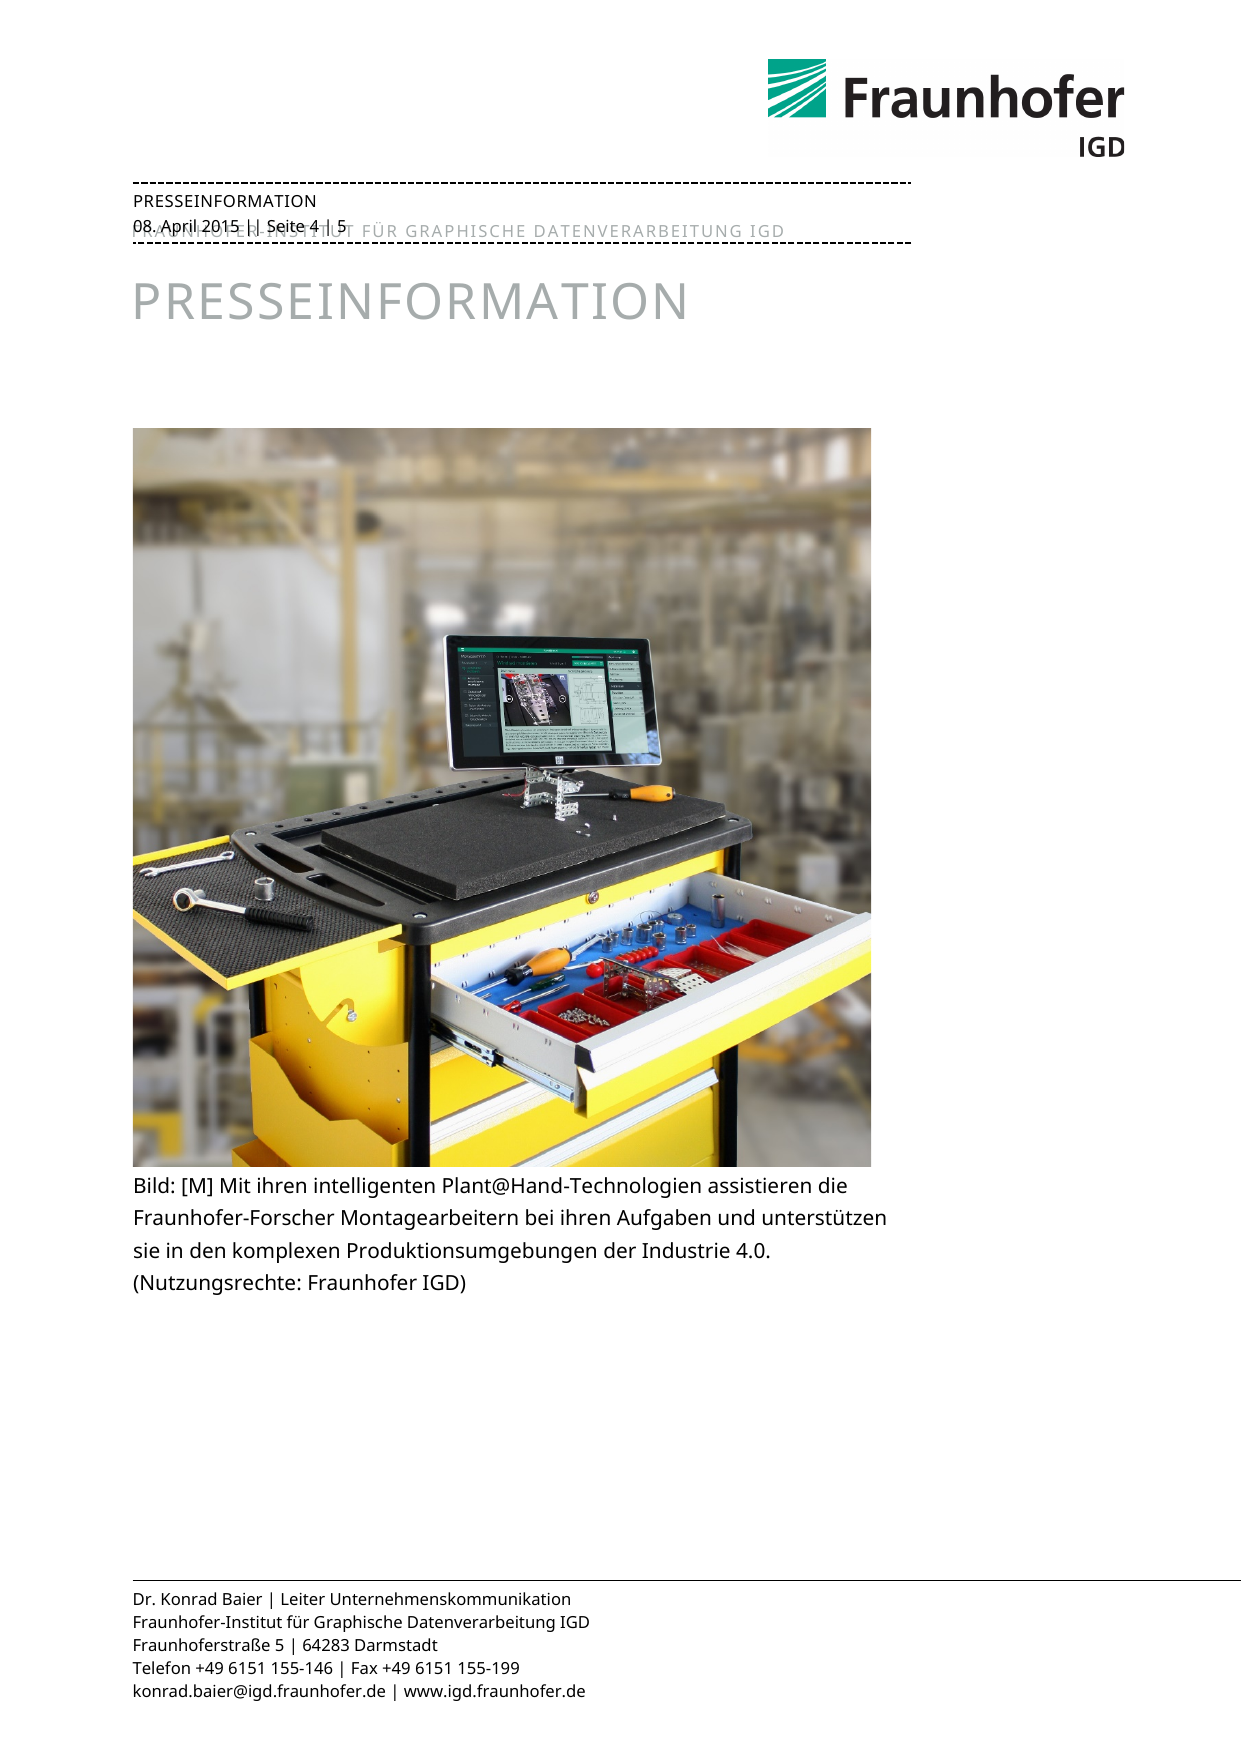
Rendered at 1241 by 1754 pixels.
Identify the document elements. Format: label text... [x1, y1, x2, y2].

text Bild: [M] Mit ihren intelligenten Plant@Hand-Technologien assistieren die Fraunhofer-Forscher Montagearbeitern bei ihren Aufgaben und unterstützen sie in den komplexen Produktionsumgebungen der Industrie 4.0. [133, 1171, 911, 1264]
text (Nutzungsrechte: Fraunhofer IGD) [133, 1268, 911, 1297]
picture [132, 428, 872, 1167]
picture [768, 59, 1125, 157]
